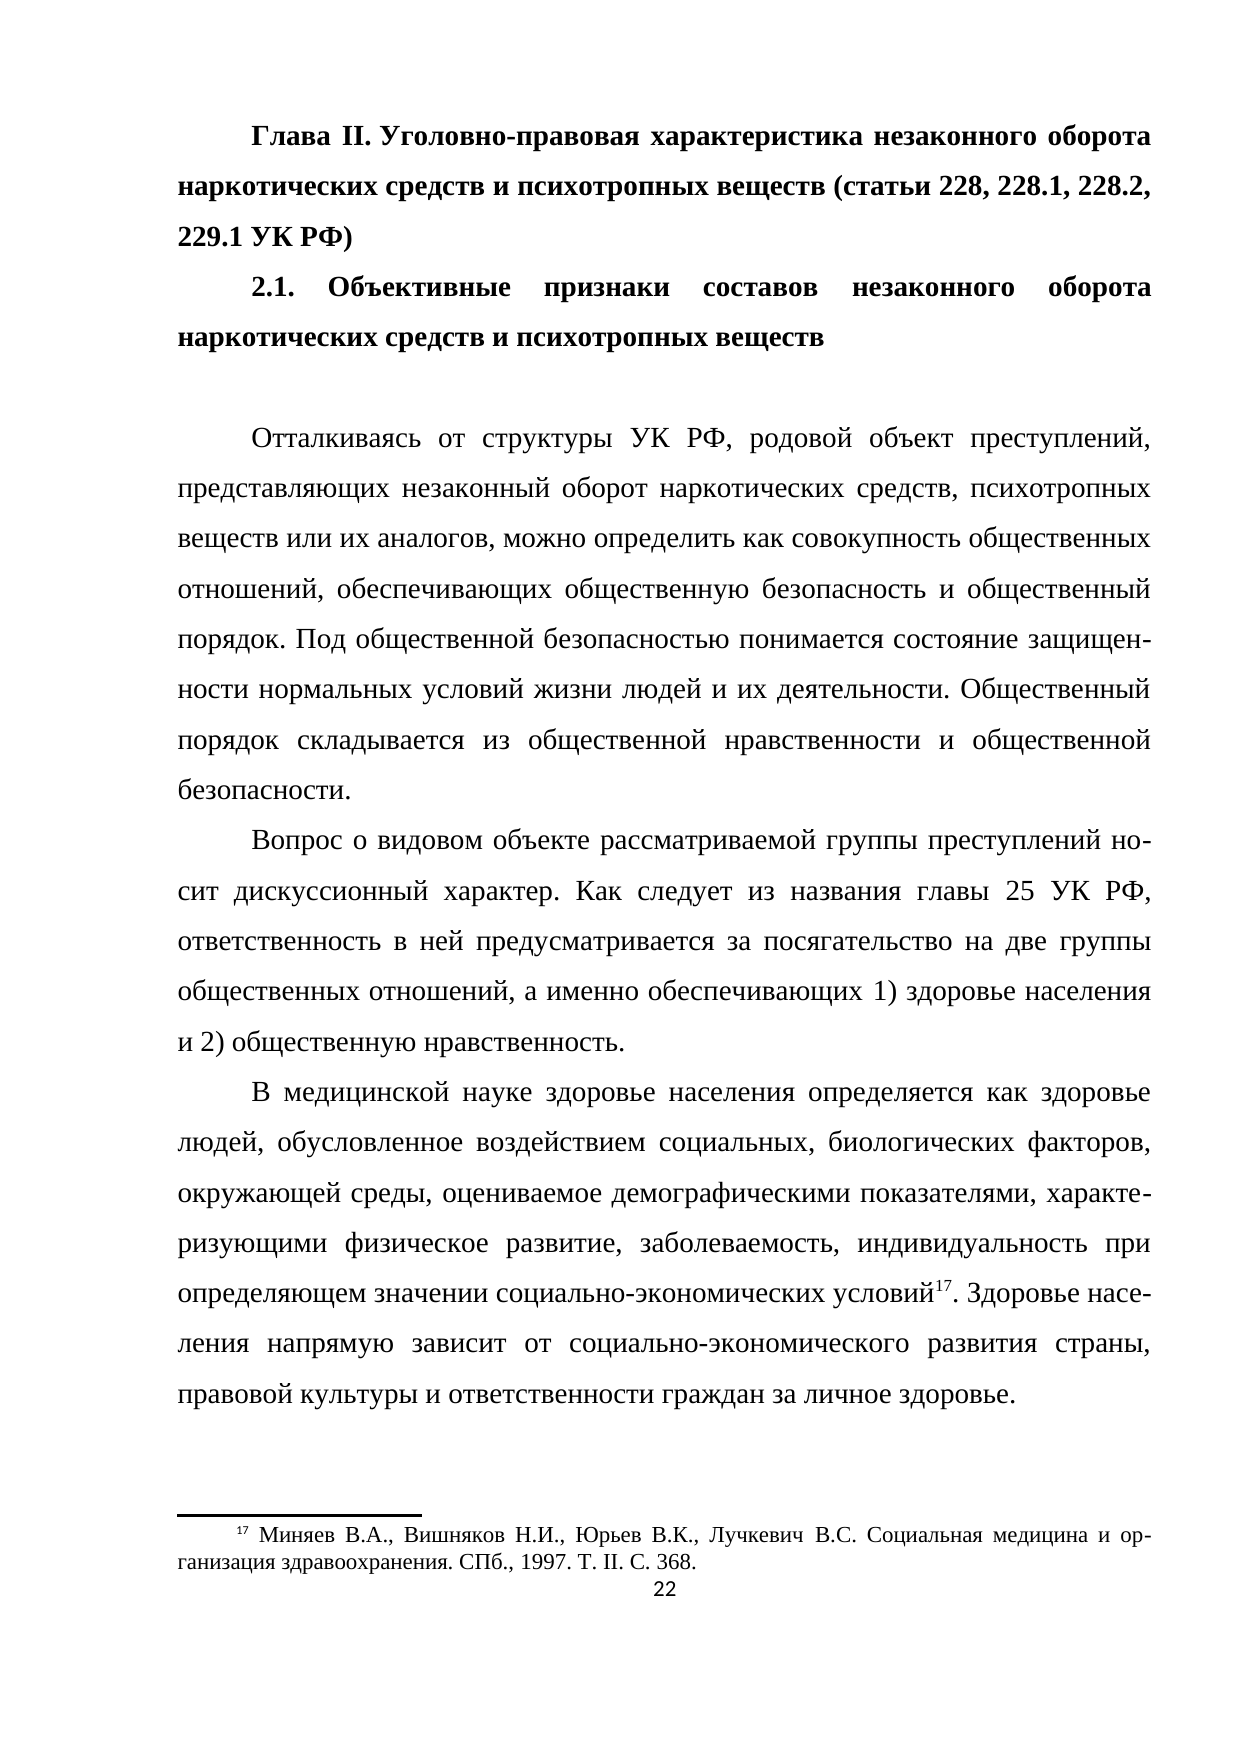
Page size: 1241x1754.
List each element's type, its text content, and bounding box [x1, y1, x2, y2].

text Глава II. Уголовно-правовая характеристика незаконного оборота наркотических средств и психотропных веществ (статьи 228, 228.1, 228.2, 229.1 УК РФ) [177, 118, 1152, 252]
text Отталкиваясь от структуры УК РФ, родовой объект преступлений, представляющих незаконный оборот наркотических средств, психотропных веществ или их аналогов, можно определить как совокупность общественных отношений, обеспечивающих общественную безопасность и общественный порядок. Под общественной безопасностью понимается состояние защищенности нормальных условий жизни людей и их деятельности. Общественный порядок складывается из общественной нравственности и общественной безопасности. [177, 420, 1152, 806]
text Вопрос о видовом объекте рассматриваемой группы преступлений носит дискуссионный характер. Как следует из названия главы 25 УК РФ, ответственность в ней предусматривается за посягательство на две группы общественных отношений, а именно обеспечивающих 1) здоровье населения и 2) общественную нравственность. [177, 822, 1152, 1057]
text 2.1. Объективные признаки составов незаконного оборота наркотических средств и психотропных веществ [177, 269, 1152, 353]
text В медицинской науке здоровье населения определяется как здоровье людей, обусловленное воздействием социальных, биологических факторов, окружающей среды, оцениваемое демографическими показателями, характеризующими физическое развитие, заболеваемость, индивидуальность при определяющем значении социально-экономических условий. Здоровье населения напрямую зависит от социально-экономического развития страны, правовой культуры и ответственности граждан за личное здоровье. [177, 1074, 1152, 1409]
